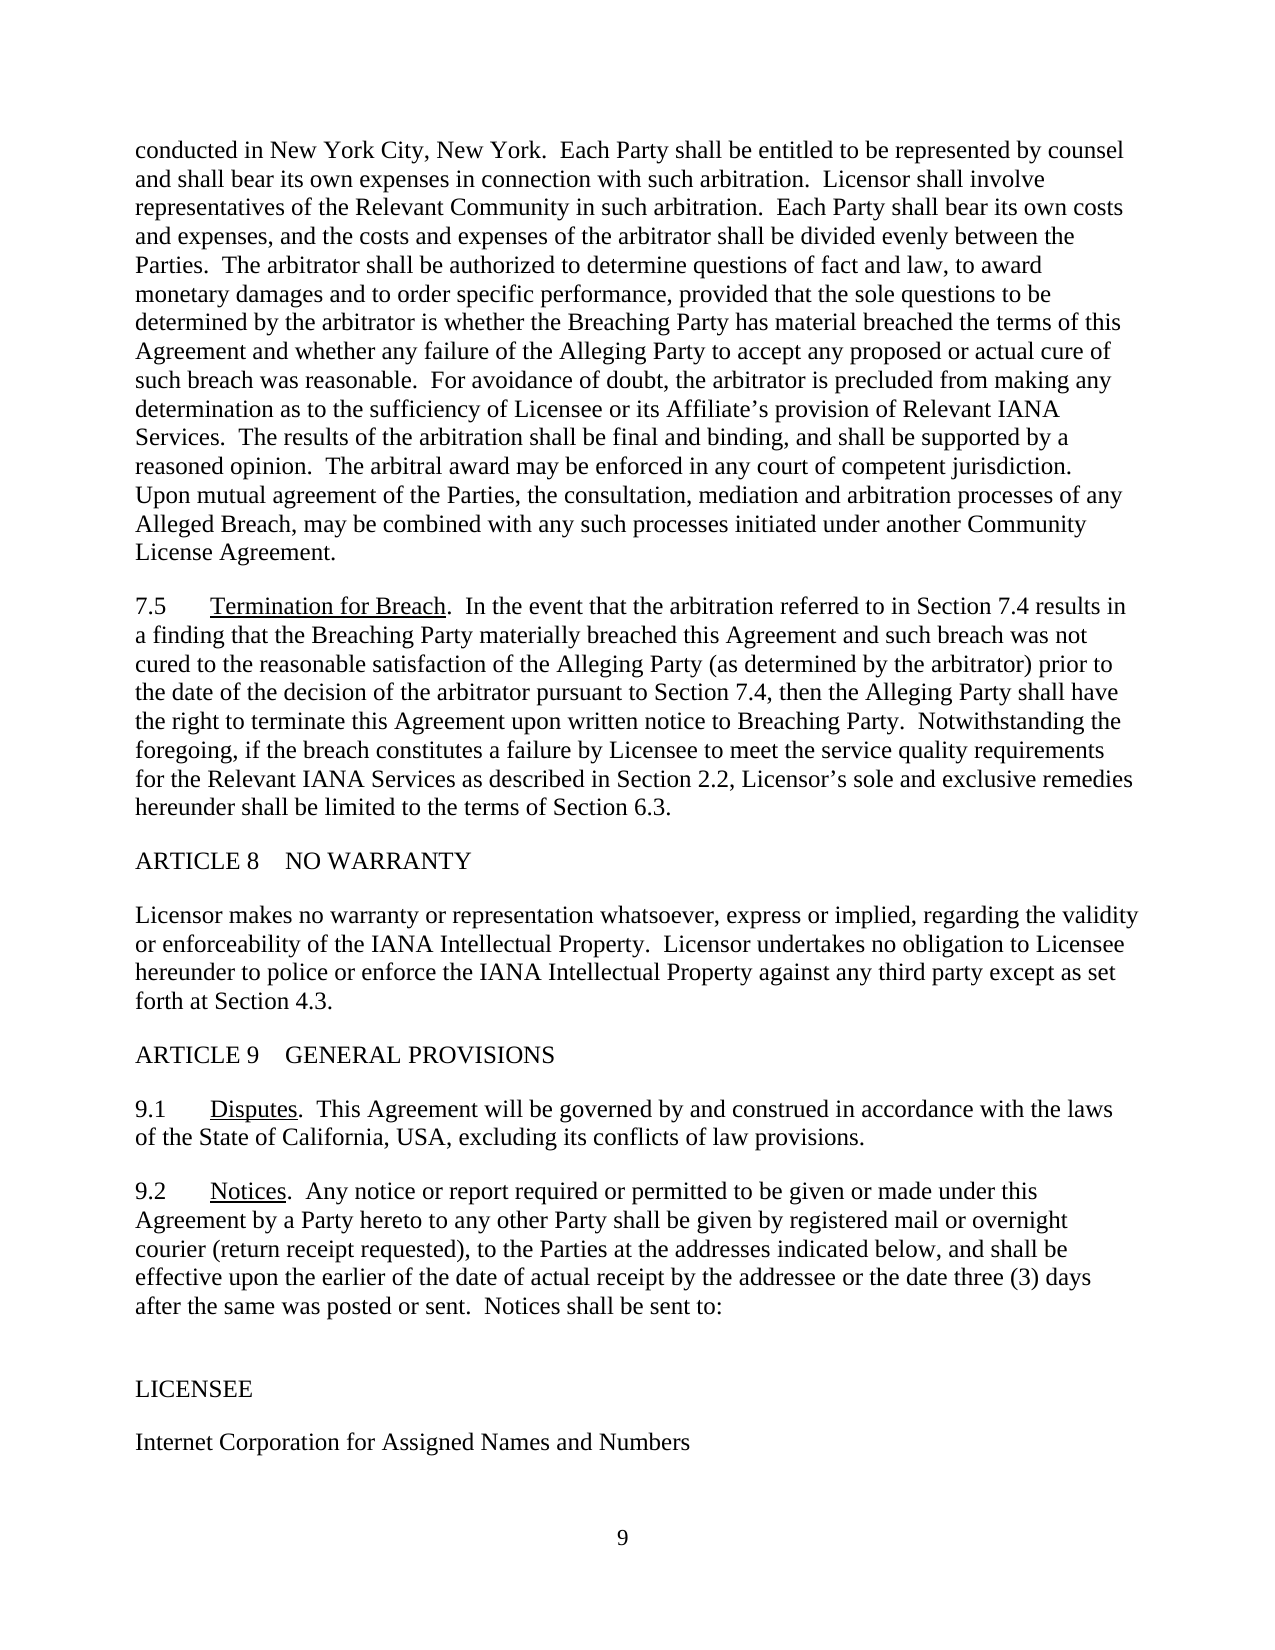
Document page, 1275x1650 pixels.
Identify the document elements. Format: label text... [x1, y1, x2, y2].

text Internet Corporation for Assigned Names and Numbers [135, 1427, 1140, 1456]
text 7.5 Termination for Breach. In the event that the arbitration referred to in Section 7.4 results in a finding that the Breaching Party materially breached this Agreement and such breach was not cured to the reasonable satisfaction of the Alleging Party (as determined by the arbitrator) prior to the date of the decision of the arbitrator pursuant to Section 7.4, then the Alleging Party shall have the right to terminate this Agreement upon written notice to Breaching Party. Notwithstanding the foregoing, if the breach constitutes a failure by Licensee to meet the service quality requirements for the Relevant IANA Services as described in Section 2.2, Licensor’s sole and exclusive remedies hereunder shall be limited to the terms of Section 6.3. [135, 591, 1140, 821]
text 9.2 Notices. Any notice or report required or permitted to be given or made under this Agreement by a Party hereto to any other Party shall be given by registered mail or overnight courier (return receipt requested), to the Parties at the addresses indicated below, and shall be effective upon the earlier of the date of actual receipt by the addressee or the date three (3) days after the same was posted or sent. Notices shall be sent to: [135, 1176, 1140, 1320]
text ARTICLE 9 GENERAL PROVISIONS [135, 1040, 1140, 1069]
text Licensor makes no warranty or representation whatsoever, express or implied, regarding the validity or enforceability of the IANA Intellectual Property. Licensor undertakes no obligation to Licensee hereunder to police or enforce the IANA Intellectual Property against any third party except as set forth at Section 4.3. [135, 900, 1140, 1015]
text ARTICLE 8 NO WARRANTY [135, 846, 1140, 875]
text LICENSEE [135, 1345, 1140, 1402]
text 9.1 Disputes. This Agreement will be governed by and construed in accordance with the laws of the State of California, USA, excluding its conflicts of law provisions. [135, 1094, 1140, 1151]
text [135, 135, 1140, 566]
